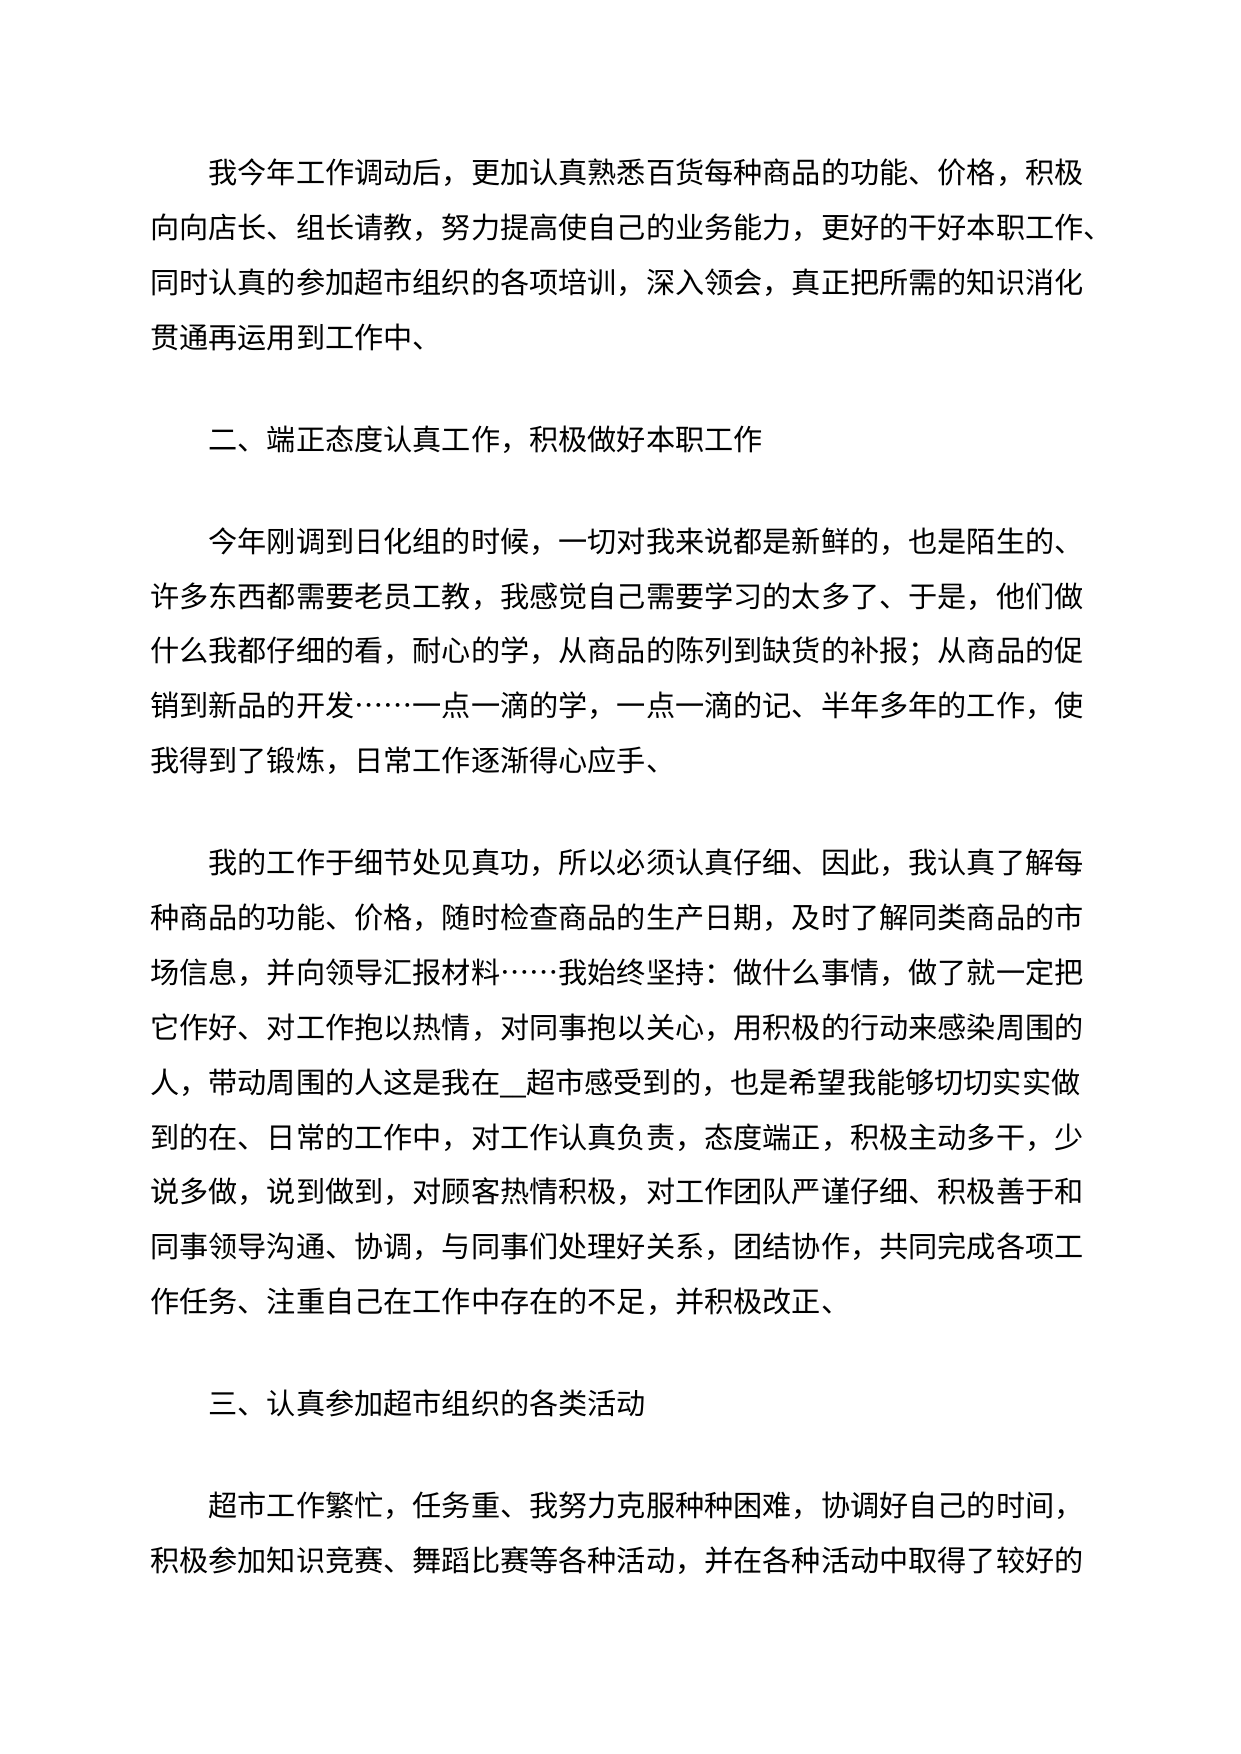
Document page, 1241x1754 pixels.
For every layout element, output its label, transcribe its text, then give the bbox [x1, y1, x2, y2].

text 我今年工作调动后，更加认真熟悉百货每种商品的功能、价格，积极向向店长、组长请教，努力提高使自己的业务能力，更好的干好本职工作、同时认真的参加超市组织的各项培训，深入领会，真正把所需的知识消化贯通再运用到工作中、 [150, 150, 1090, 357]
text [150, 1482, 1090, 1579]
text 二、端正态度认真工作，积极做好本职工作 [150, 416, 1090, 459]
text 我的工作于细节处见真功，所以必须认真仔细、因此，我认真了解每种商品的功能、价格，随时检查商品的生产日期，及时了解同类商品的市场信息，并向领导汇报材料……我始终坚持：做什么事情，做了就一定把它作好、对工作抱以热情，对同事抱以关心，用积极的行动来感染周围的人，带动周围的人这是我在__超市感受到的，也是希望我能够切切实实做到的在、日常的工作中，对工作认真负责，态度端正，积极主动多干，少说多做，说到做到，对顾客热情积极，对工作团队严谨仔细、积极善于和同事领导沟通、协调，与同事们处理好关系，团结协作，共同完成各项工作任务、注重自己在工作中存在的不足，并积极改正、 [150, 839, 1090, 1321]
text 三、认真参加超市组织的各类活动 [150, 1381, 1090, 1423]
text 今年刚调到日化组的时候，一切对我来说都是新鲜的，也是陌生的、许多东西都需要老员工教，我感觉自己需要学习的太多了、于是，他们做什么我都仔细的看，耐心的学，从商品的陈列到缺货的补报；从商品的促销到新品的开发……一点一滴的学，一点一滴的记、半年多年的工作，使我得到了锻炼，日常工作逐渐得心应手、 [150, 518, 1090, 780]
